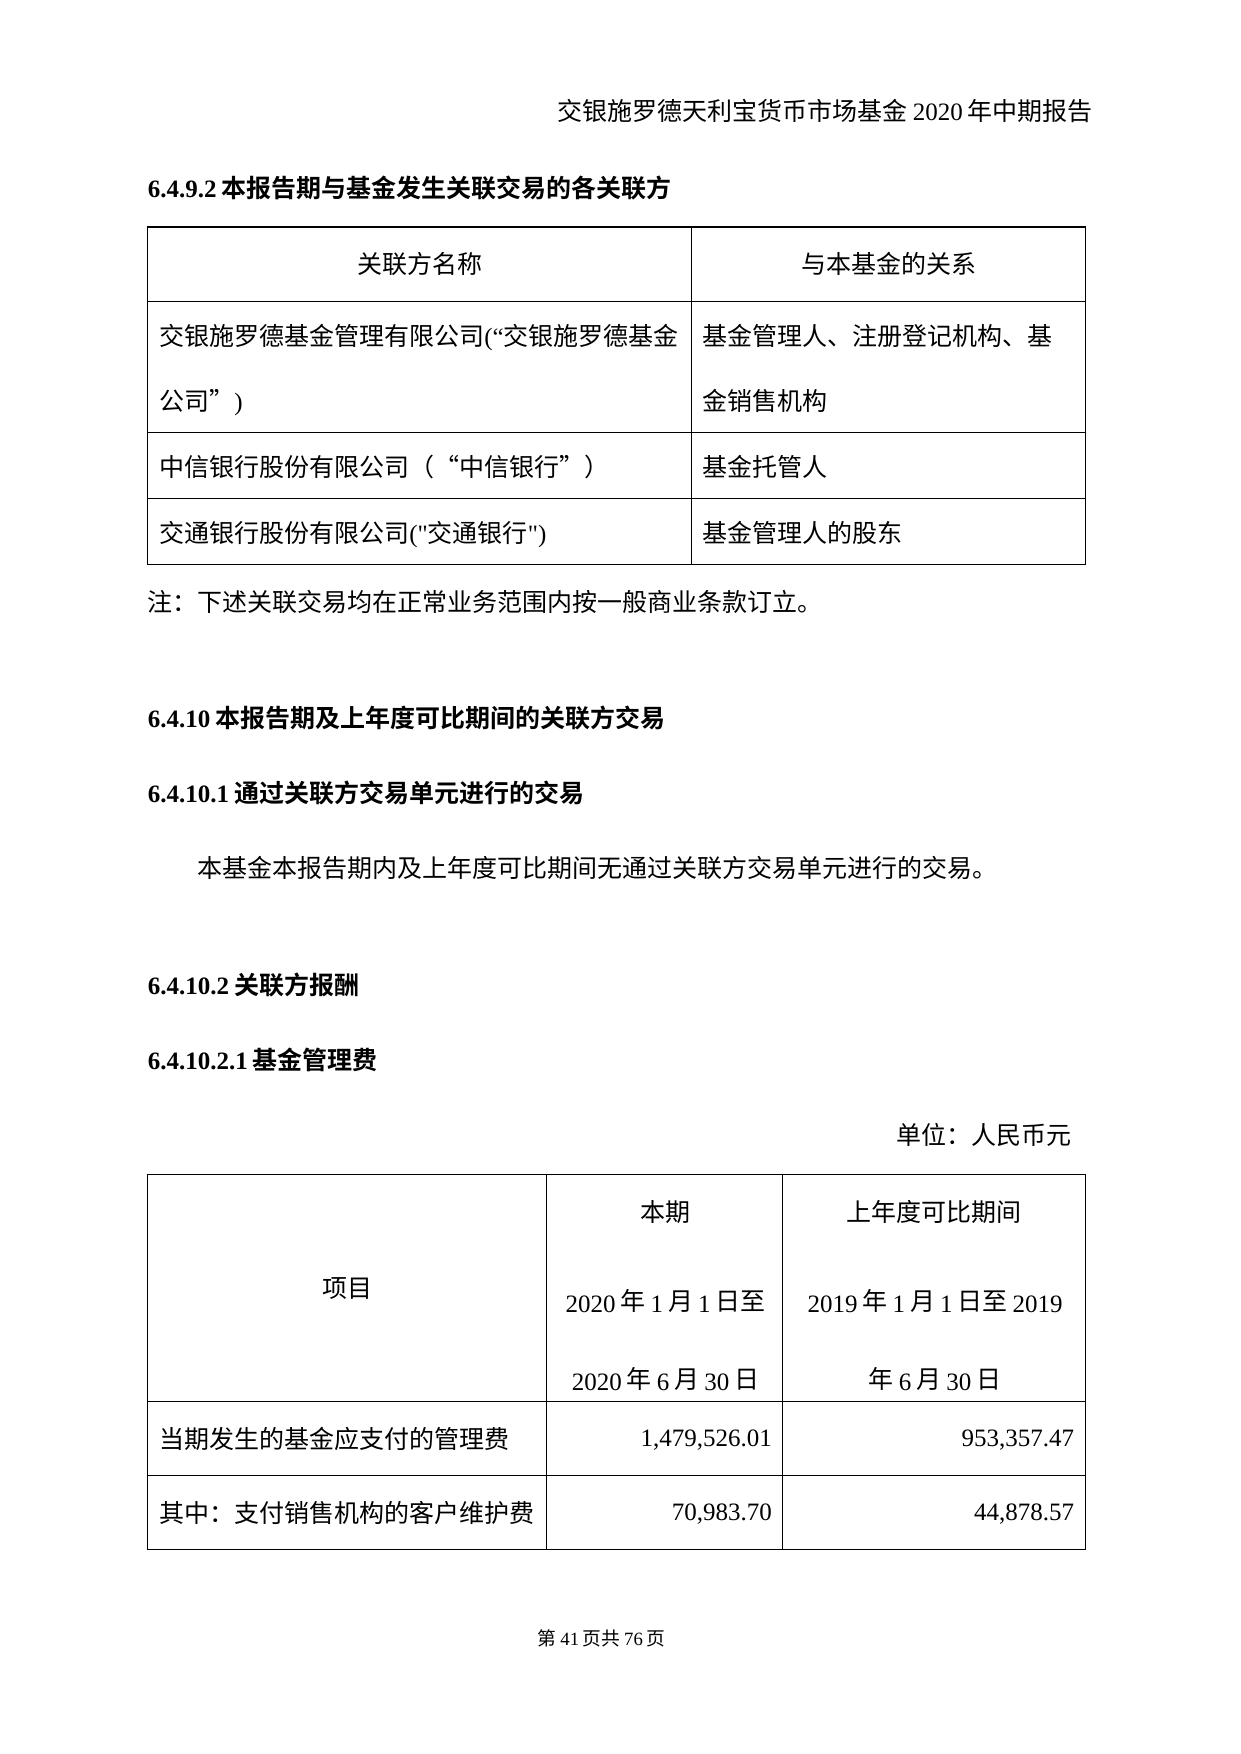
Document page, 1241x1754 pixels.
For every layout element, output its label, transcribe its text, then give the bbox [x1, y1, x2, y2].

table_cell 当期发生的基金应支付的管理费 [148, 1402, 546, 1475]
text 6.4.10.1通过关联方交易单元进行的交易 [148, 759, 1092, 824]
table_cell 其中：支付销售机构的客户维护费 [148, 1476, 546, 1549]
text 6.4.10.2.1基金管理费 [148, 1026, 1092, 1091]
table_header 上年度可比期间 2019年1月1日至2019年6月30日 [783, 1175, 1085, 1401]
text 本基金本报告期内及上年度可比期间无通过关联方交易单元进行的交易。 [148, 834, 1092, 899]
table_header 项目 [148, 1175, 546, 1401]
table_header 与本基金的关系 [692, 228, 1085, 301]
text 6.4.10本报告期及上年度可比期间的关联方交易 [148, 684, 1092, 749]
text 6.4.9.2本报告期与基金发生关联交易的各关联方 [148, 154, 1092, 219]
table_cell 基金托管人 [692, 433, 1085, 498]
table_cell 953,357.47 [783, 1402, 1085, 1475]
table_cell 基金管理人的股东 [692, 499, 1085, 564]
text 单位：人民币元 [149, 1101, 1071, 1166]
table_cell 交通银行股份有限公司("交通银行") [148, 499, 691, 564]
text 6.4.10.2关联方报酬 [148, 951, 1092, 1016]
text 注：下述关联交易均在正常业务范围内按一般商业条款订立。 [148, 568, 1092, 633]
table_cell 44,878.57 [783, 1476, 1085, 1549]
table_cell 1,479,526.01 [547, 1402, 782, 1475]
table_cell 基金管理人、注册登记机构、基金销售机构 [692, 302, 1085, 432]
table_cell 70,983.70 [547, 1476, 782, 1549]
table_header 关联方名称 [148, 228, 691, 301]
table_header 本期 2020年1月1日至2020年6月30日 [547, 1175, 782, 1401]
table_cell 交银施罗德基金管理有限公司(“交银施罗德基金公司”) [148, 302, 691, 432]
table_cell 中信银行股份有限公司（“中信银行”） [148, 433, 691, 498]
